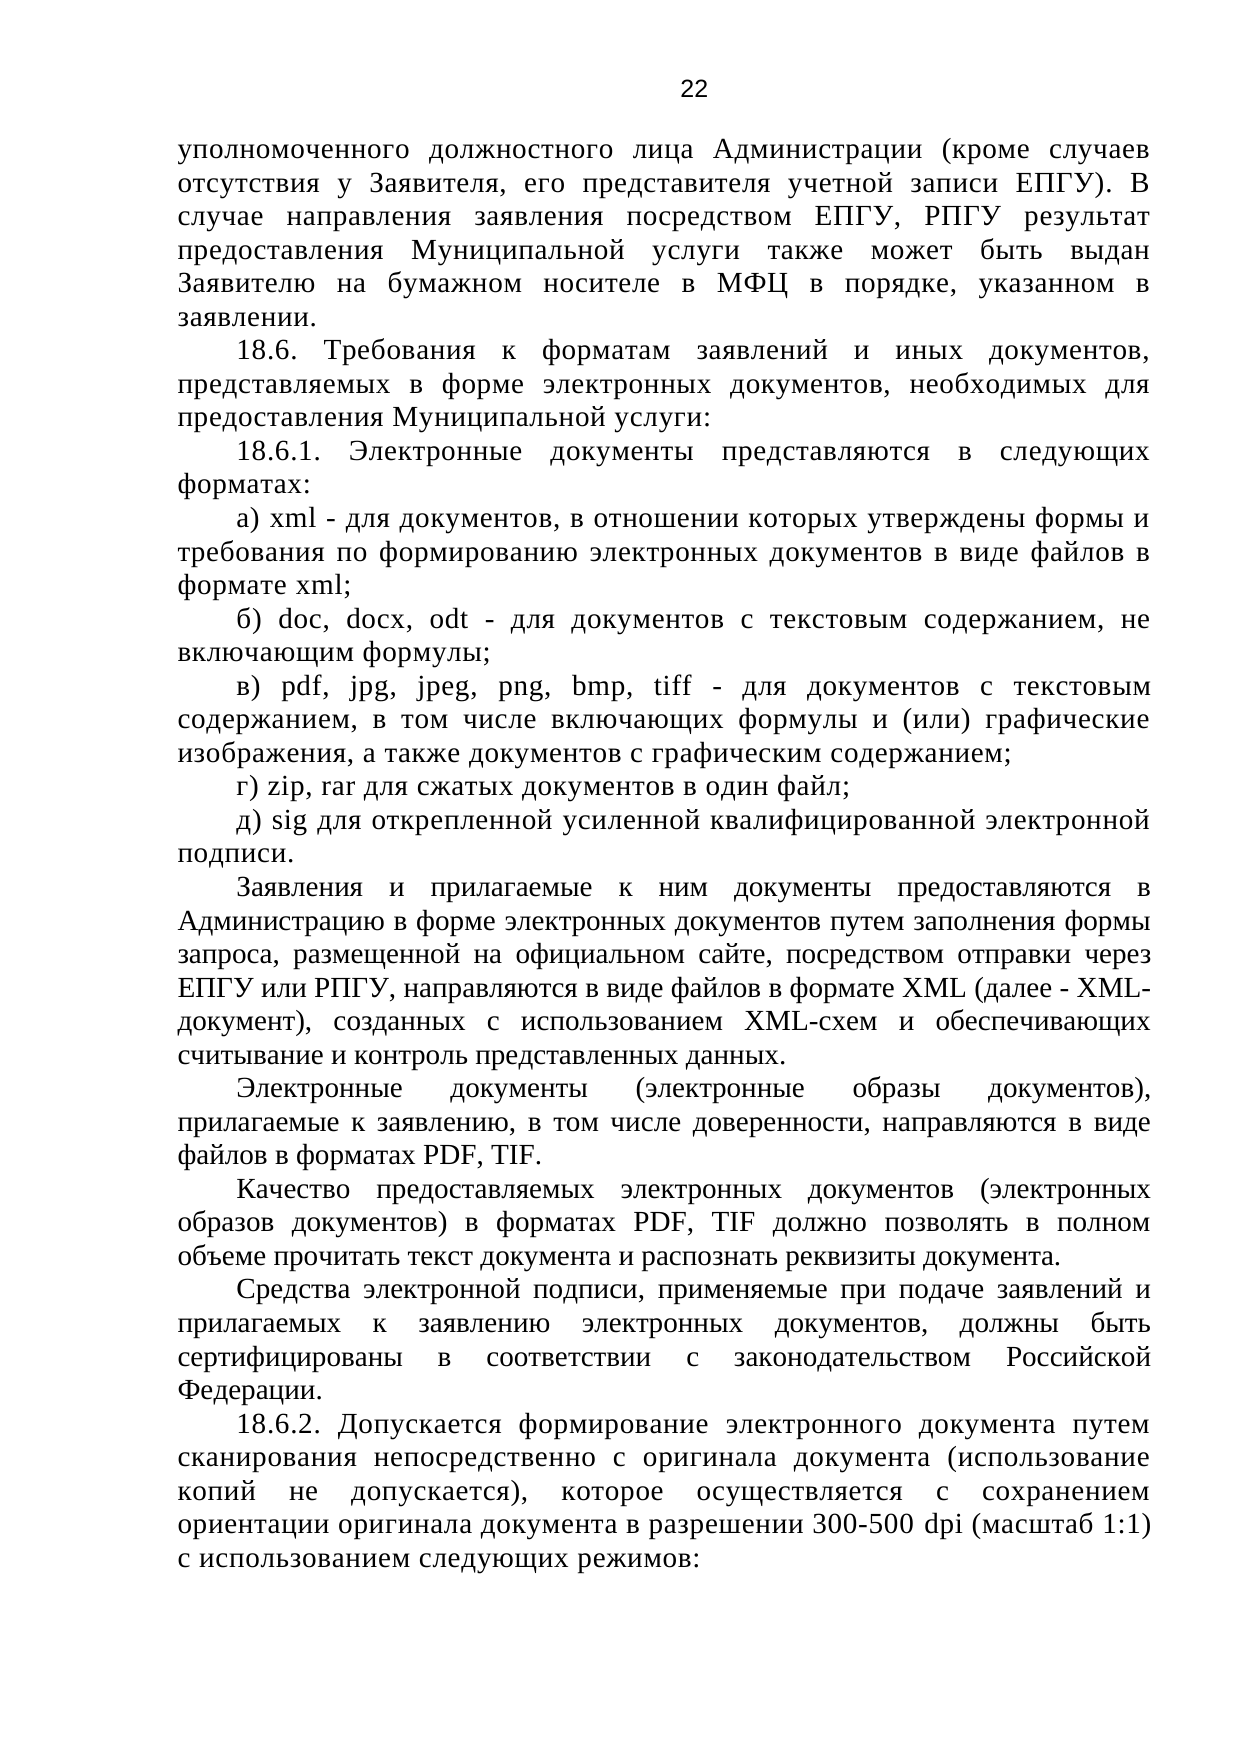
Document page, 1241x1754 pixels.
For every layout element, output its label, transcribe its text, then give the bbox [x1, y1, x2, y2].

text д) sig для открепленной усиленной квалифицированной электронной подписи. [177, 802, 1152, 869]
text б) doc, docx, odt - для документов с текстовым содержанием, не включающим формулы; [177, 601, 1152, 668]
text Качество предоставляемых электронных документов (электронных образов документов) в форматах PDF, TIF должно позволять в полном объеме прочитать текст документа и распознать реквизиты документа. [177, 1171, 1152, 1272]
text 18.6. Требования к форматам заявлений и иных документов, представляемых в форме электронных документов, необходимых для предоставления Муниципальной услуги: [177, 332, 1152, 433]
text а) xml - для документов, в отношении которых утверждены формы и требования по формированию электронных документов в виде файлов в формате xml; [177, 500, 1152, 601]
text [177, 131, 1152, 332]
text 18.6.2. Допускается формирование электронного документа путем сканирования непосредственно с оригинала документа (использование копий не допускается), которое осуществляется с сохранением ориентации оригинала документа в разрешении 300-500 dpi (масштаб 1:1) с использованием следующих режимов: [177, 1406, 1152, 1573]
text в) pdf, jpg, jpeg, png, bmp, tiff - для документов с текстовым содержанием, в том числе включающих формулы и (или) графические изображения, а также документов с графическим содержанием; [177, 668, 1152, 768]
text г) zip, rar для сжатых документов в один файл; [177, 768, 1152, 802]
text Заявления и прилагаемые к ним документы предоставляются в Администрацию в форме электронных документов путем заполнения формы запроса, размещенной на официальном сайте, посредством отправки через ЕПГУ или РПГУ, направляются в виде файлов в формате XML (далее - XML-документ), созданных с использованием XML-схем и обеспечивающих считывание и контроль представленных данных. [177, 869, 1152, 1070]
text Электронные документы (электронные образы документов), прилагаемые к заявлению, в том числе доверенности, направляются в виде файлов в форматах PDF, TIF. [177, 1070, 1152, 1171]
text Средства электронной подписи, применяемые при подаче заявлений и прилагаемых к заявлению электронных документов, должны быть сертифицированы в соответствии с законодательством Российской Федерации. [177, 1272, 1152, 1406]
text 18.6.1. Электронные документы представляются в следующих форматах: [177, 433, 1152, 500]
